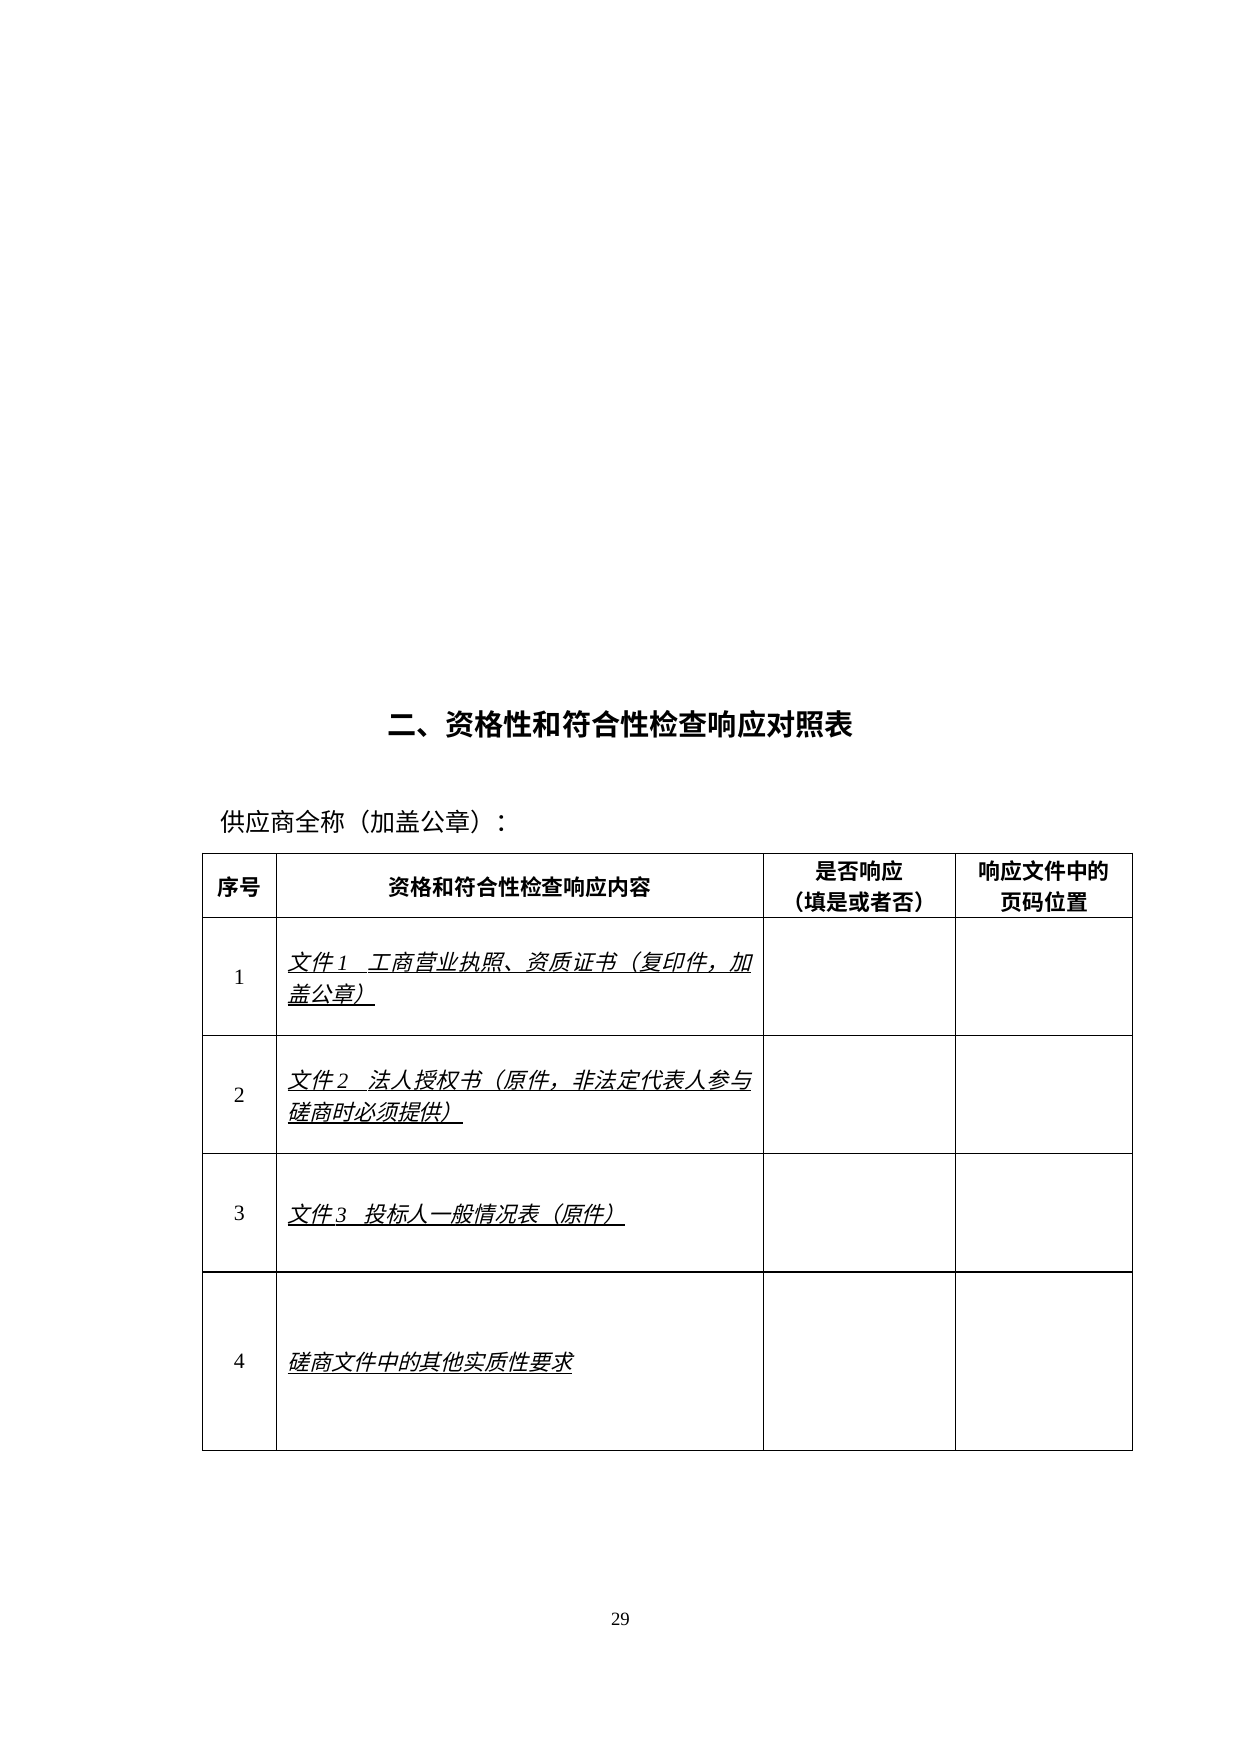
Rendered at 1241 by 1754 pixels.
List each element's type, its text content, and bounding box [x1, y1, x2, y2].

text 二、资格性和符合性检查响应对照表 [187, 690, 1053, 755]
table_header 资格和符合性检查响应内容 [277, 854, 763, 917]
table_cell [764, 1036, 955, 1153]
table_cell 2 [203, 1036, 276, 1153]
table_cell 文件2 法人授权书（原件，非法定代表人参与磋商时必须提供） [277, 1036, 763, 1153]
table_cell [764, 1154, 955, 1271]
table_cell 3 [203, 1154, 276, 1271]
table_cell 文件1 工商营业执照、资质证书（复印件，加盖公章） [277, 918, 763, 1035]
table_cell [956, 1273, 1132, 1450]
text 供应商全称（加盖公章）： [187, 788, 1053, 853]
table_header 响应文件中的 页码位置 [956, 854, 1132, 917]
table_cell [764, 918, 955, 1035]
table_cell 文件3 投标人一般情况表（原件） [277, 1154, 763, 1271]
table_cell 磋商文件中的其他实质性要求 [277, 1273, 763, 1450]
table_cell 4 [203, 1273, 276, 1450]
table_cell 1 [203, 918, 276, 1035]
table_header 序号 [203, 854, 276, 917]
table_cell [956, 918, 1132, 1035]
table_header 是否响应 （填是或者否） [764, 854, 955, 917]
table_cell [956, 1154, 1132, 1271]
table_cell [956, 1036, 1132, 1153]
table_cell [764, 1273, 955, 1450]
